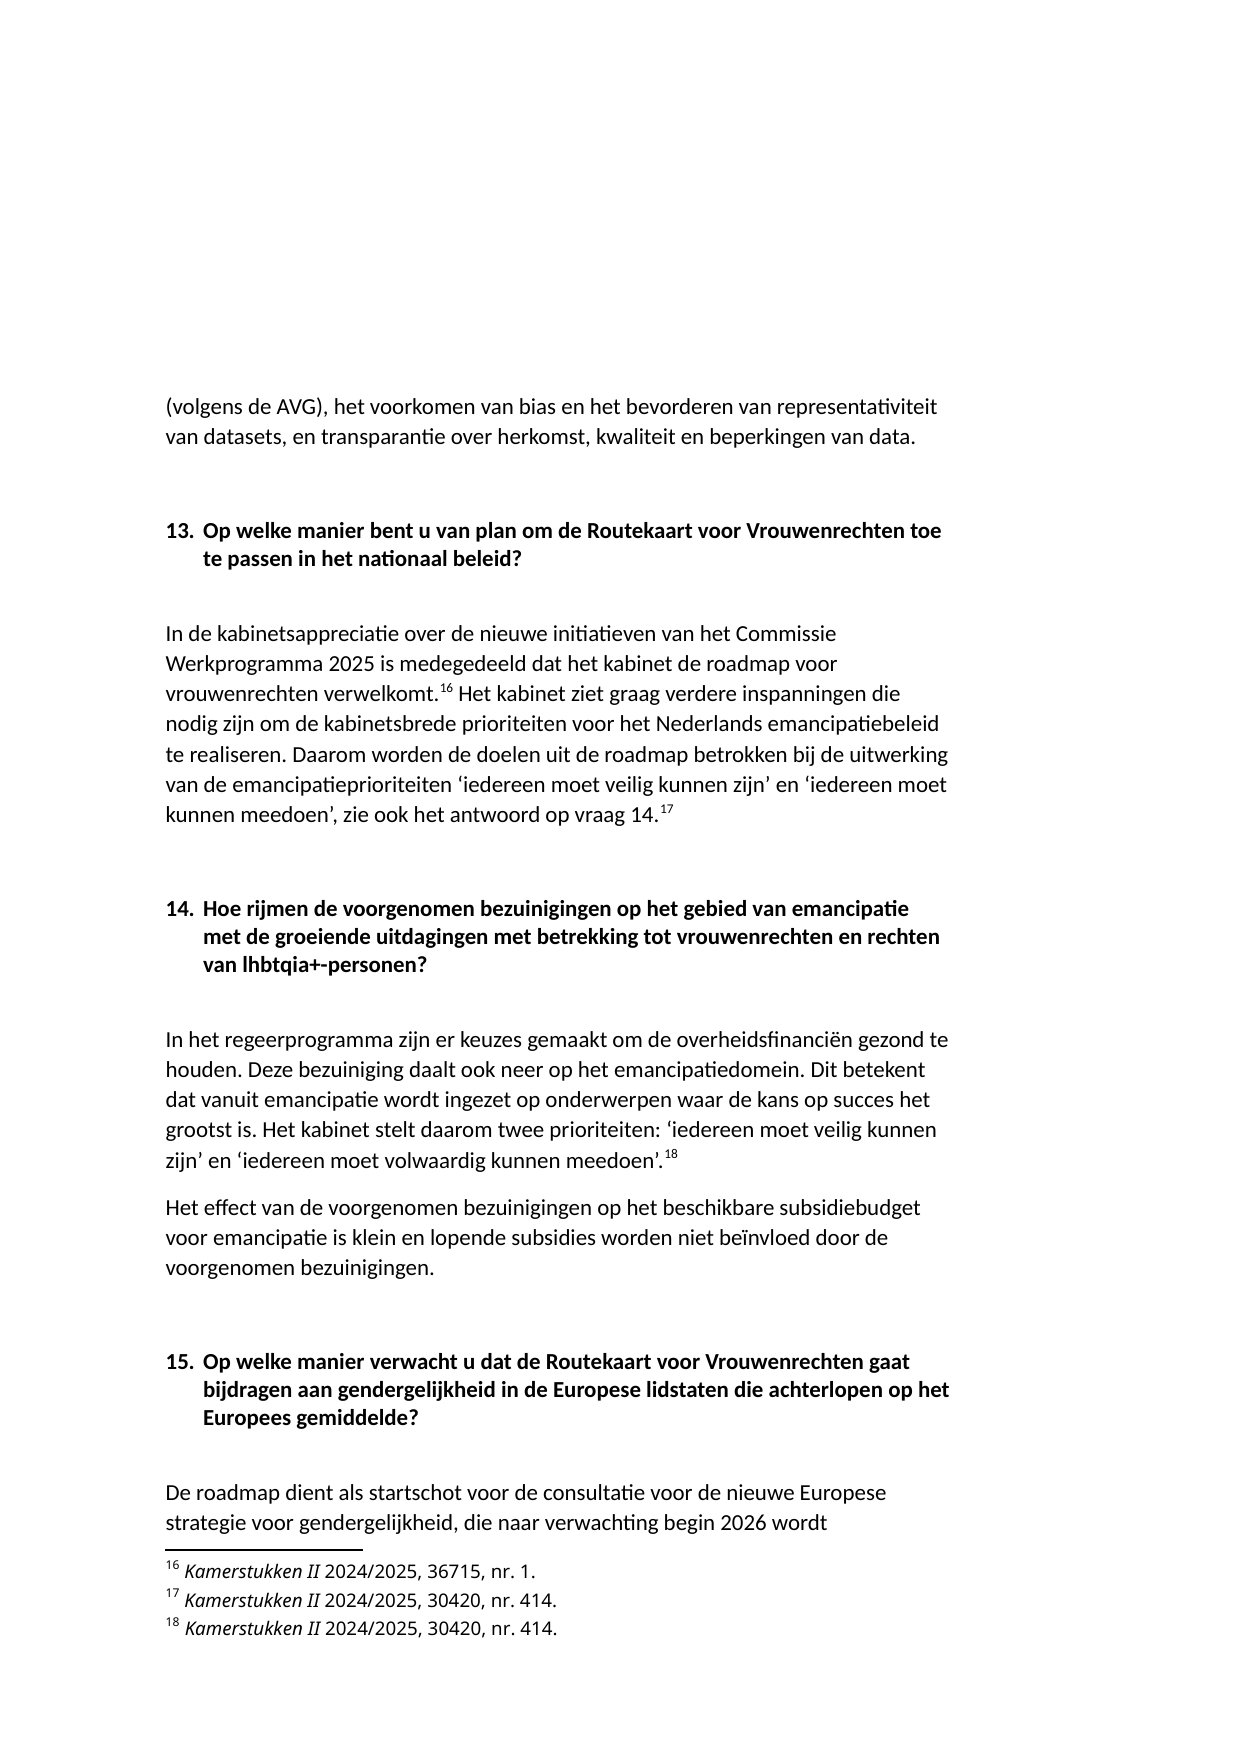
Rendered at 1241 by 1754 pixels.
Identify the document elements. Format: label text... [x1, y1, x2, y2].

text Het effect van de voorgenomen bezuinigingen op het beschikbare subsidiebudget voor emancipatie is klein en lopende subsidies worden niet beïnvloed door de voorgenomen bezuinigingen. [165, 1193, 951, 1281]
text In het regeerprogramma zijn er keuzes gemaakt om de overheidsfinanciën gezond te houden. Deze bezuiniging daalt ook neer op het emancipatiedomein. Dit betekent dat vanuit emancipatie wordt ingezet op onderwerpen waar de kans op succes het grootst is. Het kabinet stelt daarom twee prioriteiten: ‘iedereen moet veilig kunnen zijn’ en ‘iedereen moet volwaardig kunnen meedoen’. [165, 1025, 951, 1174]
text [165, 392, 951, 450]
list Hoe rijmen de voorgenomen bezuinigingen op het gebied van emancipatie met de groeiende uitdagingen met betrekking tot vrouwenrechten en rechten van lhbtqia+-personen? [165, 894, 951, 978]
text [165, 1478, 951, 1536]
list Op welke manier bent u van plan om de Routekaart voor Vrouwenrechten toe te passen in het nationaal beleid? [165, 516, 951, 572]
list Op welke manier verwacht u dat de Routekaart voor Vrouwenrechten gaat bijdragen aan gendergelijkheid in de Europese lidstaten die achterlopen op het Europees gemiddelde? [165, 1347, 951, 1431]
text In de kabinetsappreciatie over de nieuwe initiatieven van het Commissie Werkprogramma 2025 is medegedeeld dat het kabinet de roadmap voor vrouwenrechten verwelkomt. Het kabinet ziet graag verdere inspanningen die nodig zijn om de kabinetsbrede prioriteiten voor het Nederlands emancipatiebeleid te realiseren. Daarom worden de doelen uit de roadmap betrokken bij de uitwerking van de emancipatieprioriteiten ‘iedereen moet veilig kunnen zijn’ en ‘iedereen moet kunnen meedoen’, zie ook het antwoord op vraag 14. [165, 619, 951, 828]
